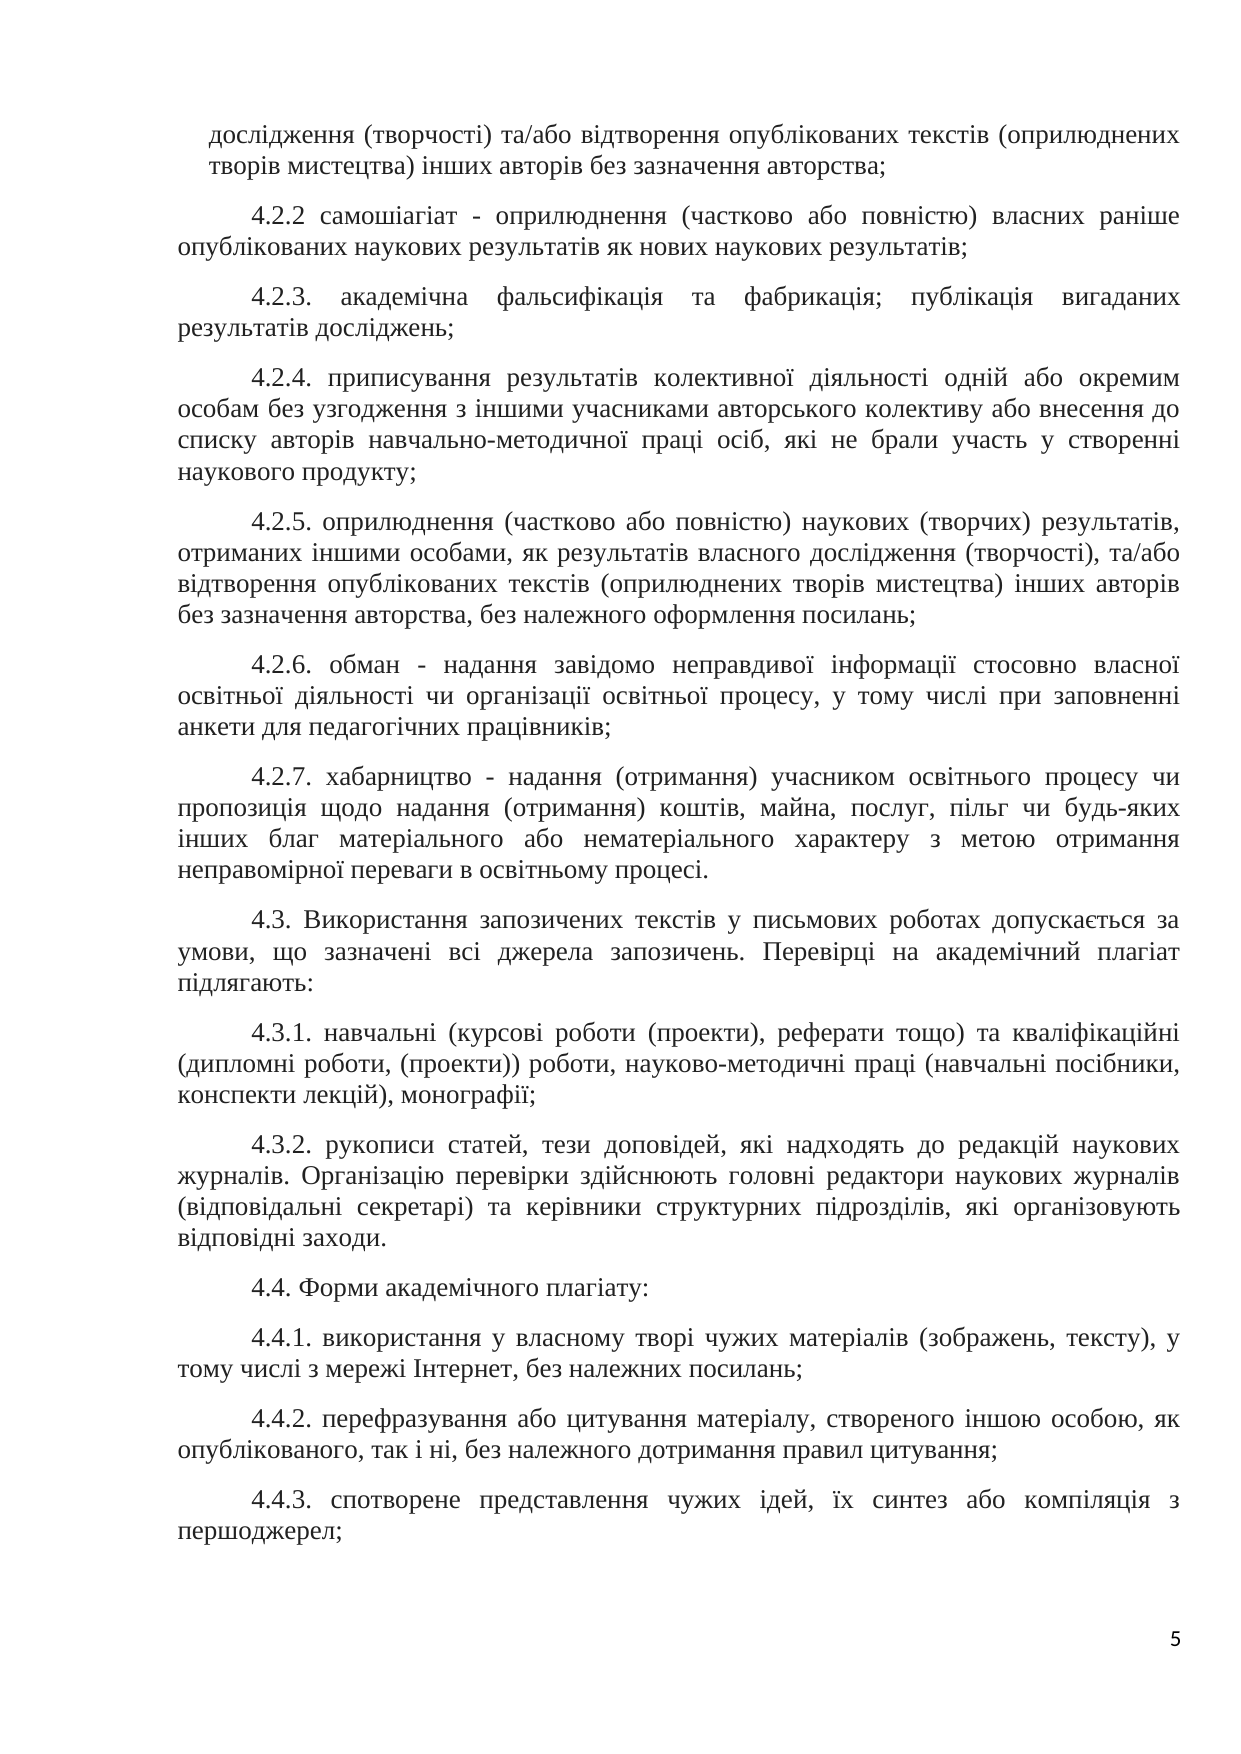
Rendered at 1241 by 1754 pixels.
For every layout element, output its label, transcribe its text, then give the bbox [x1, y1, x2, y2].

text 4.4. Форми академічного плагіату: [177, 1271, 1181, 1302]
text 4.4.2. перефразування або цитування матеріалу, створеного іншою особою, як опублікованого, так і ні, без належного дотримання правил цитування; [177, 1402, 1181, 1464]
text 4.2.7. хабарництво - надання (отримання) учасником освітнього процесу чи пропозиція щодо надання (отримання) коштів, майна, послуг, пільг чи будь-яких інших благ матеріального або нематеріального характеру з метою отримання неправомірної переваги в освітньому процесі. [177, 760, 1181, 885]
text 4.3.1. навчальні (курсові роботи (проекти), реферати тощо) та кваліфікаційні (дипломні роботи, (проекти)) роботи, науково-методичні праці (навчальні посібники, конспекти лекцій), монографії; [177, 1016, 1181, 1109]
text 4.3.2. рукописи статей, тези доповідей, які надходять до редакцій наукових журналів. Організацію перевірки здійснюють головні редактори наукових журналів (відповідальні секретарі) та керівники структурних підрозділів, які організовують відповідні заходи. [177, 1128, 1181, 1252]
text 4.4.3. спотворене представлення чужих ідей, їх синтез або компіляція з першоджерел; [177, 1483, 1181, 1545]
text 4.2.6. обман - надання завідомо неправдивої інформації стосовно власної освітньої діяльності чи організації освітньої процесу, у тому числі при заповненні анкети для педагогічних працівників; [177, 648, 1181, 741]
text 4.2.2 самошіагіат - оприлюднення (частково або повністю) власних раніше опублікованих наукових результатів як нових наукових результатів; [177, 199, 1181, 261]
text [208, 118, 1181, 180]
text 4.3. Використання запозичених текстів у письмових роботах допускається за умови, що зазначені всі джерела запозичень. Перевірці на академічний плагіат підлягають: [177, 903, 1181, 997]
text 4.2.5. оприлюднення (частково або повністю) наукових (творчих) результатів, отриманих іншими особами, як результатів власного дослідження (творчості), та/або відтворення опублікованих текстів (оприлюднених творів мистецтва) інших авторів без зазначення авторства, без належного оформлення посилань; [177, 504, 1181, 629]
text 4.2.3. академічна фальсифікація та фабрикація; публікація вигаданих результатів досліджень; [177, 280, 1181, 342]
text 4.4.1. використання у власному творі чужих матеріалів (зображень, тексту), у тому числі з мережі Інтернет, без належних посилань; [177, 1321, 1181, 1383]
text 4.2.4. приписування результатів колективної діяльності одній або окремим особам без узгодження з іншими учасниками авторського колективу або внесення до списку авторів навчально-методичної праці осіб, які не брали участь у створенні наукового продукту; [177, 361, 1181, 486]
